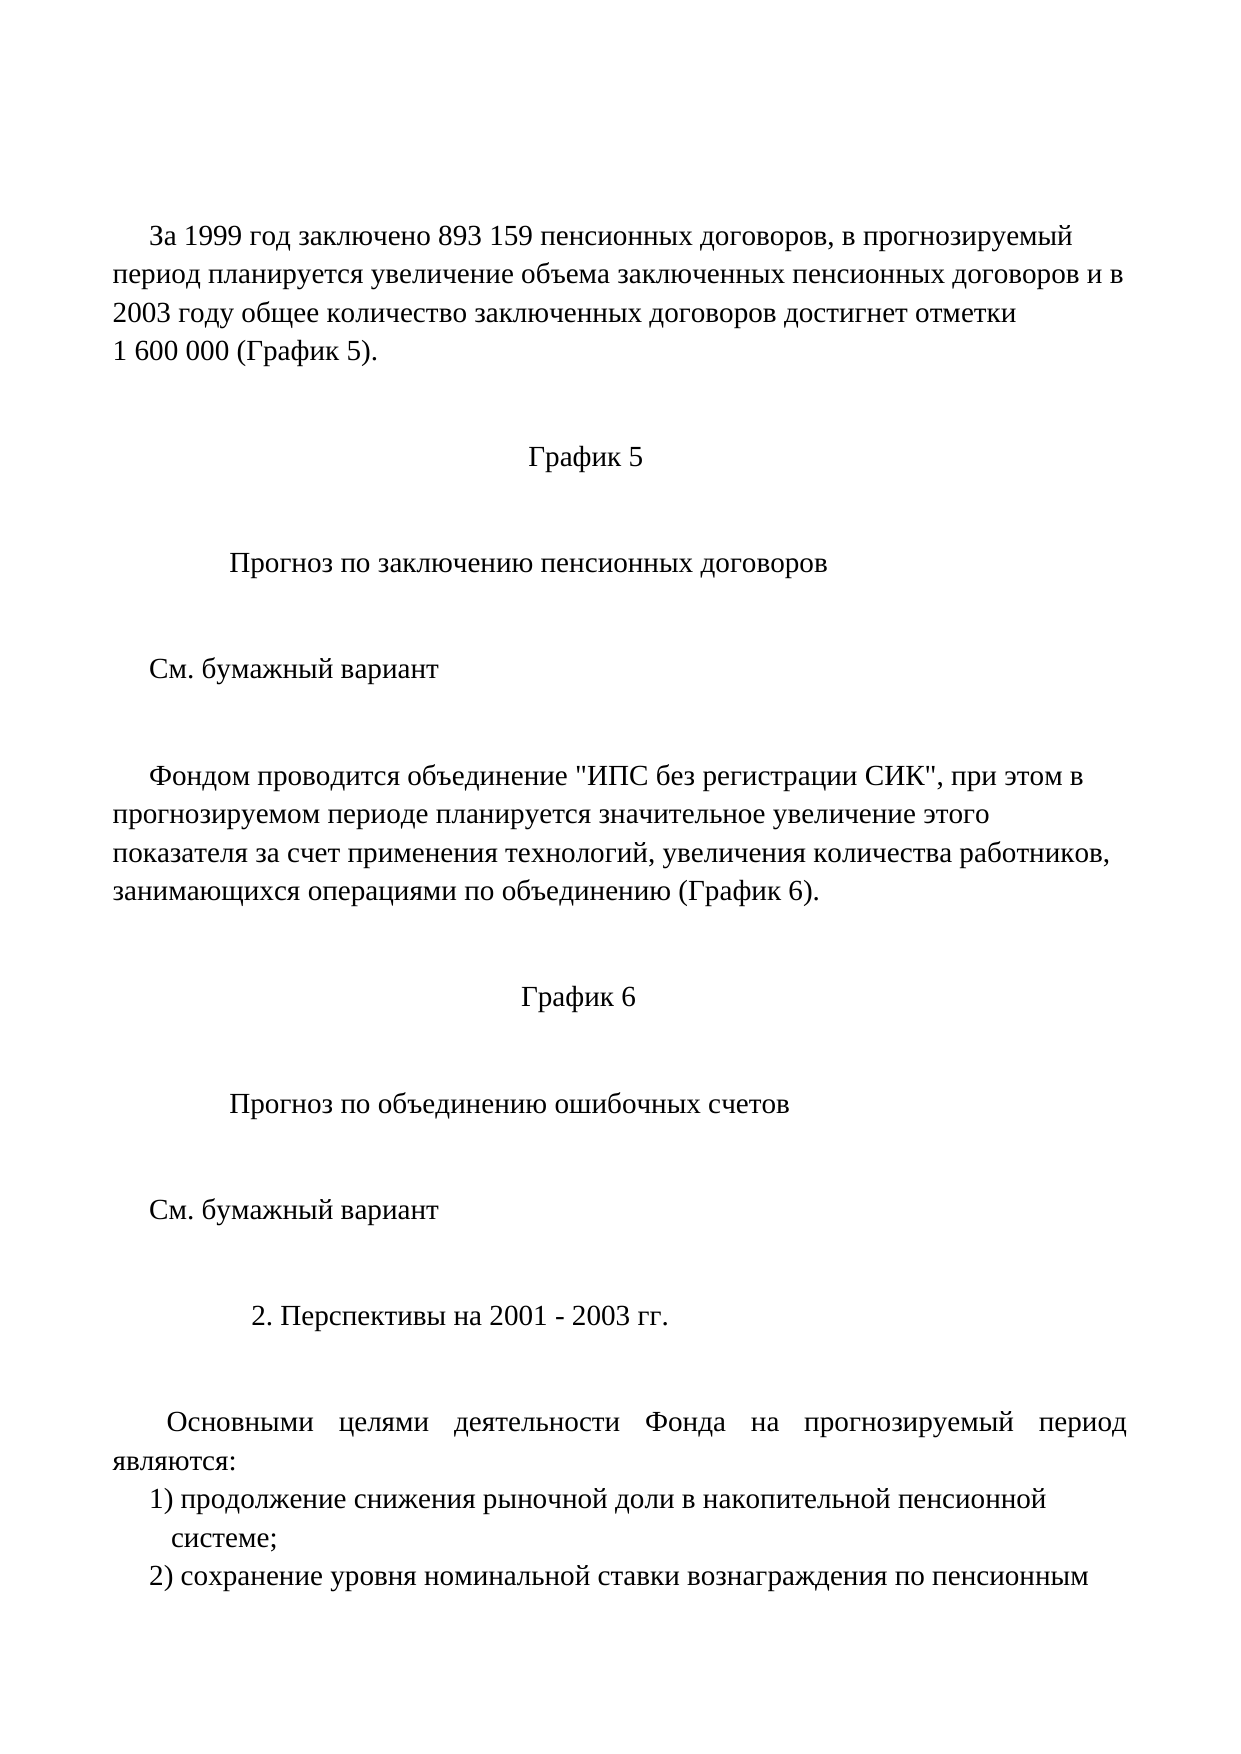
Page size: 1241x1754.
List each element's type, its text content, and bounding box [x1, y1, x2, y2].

text График 6 [112, 979, 1128, 1013]
text системе; [112, 1520, 1128, 1553]
text прогнозируемом периоде планируется значительное увеличение этого [112, 796, 1128, 830]
text Основными целями деятельности Фонда на прогнозируемый период являются: [112, 1404, 1128, 1476]
text Прогноз по объединению ошибочных счетов [112, 1086, 1128, 1119]
text 2. Перспективы на 2001 - 2003 гг. [112, 1298, 1128, 1332]
text показателя за счет применения технологий, увеличения количества работников, [112, 835, 1128, 868]
text См. бумажный вариант [112, 652, 1128, 685]
text График 5 [112, 439, 1128, 473]
text 1) продолжение снижения рыночной доли в накопительной пенсионной [112, 1481, 1128, 1515]
text период планируется увеличение объема заключенных пенсионных договоров и в [112, 256, 1128, 290]
text занимающихся операциями по объединению (График 6). [112, 873, 1128, 907]
text 2) сохранение уровня номинальной ставки вознаграждения по пенсионным [112, 1558, 1128, 1592]
text Прогноз по заключению пенсионных договоров [112, 546, 1128, 579]
text 1 600 000 (График 5). [112, 333, 1128, 367]
text За 1999 год заключено 893 159 пенсионных договоров, в прогнозируемый [112, 218, 1128, 251]
text 2003 году общее количество заключенных договоров достигнет отметки [112, 295, 1128, 328]
text См. бумажный вариант [112, 1192, 1128, 1225]
text Фондом проводится объединение "ИПС без регистрации СИК", при этом в [112, 758, 1128, 791]
